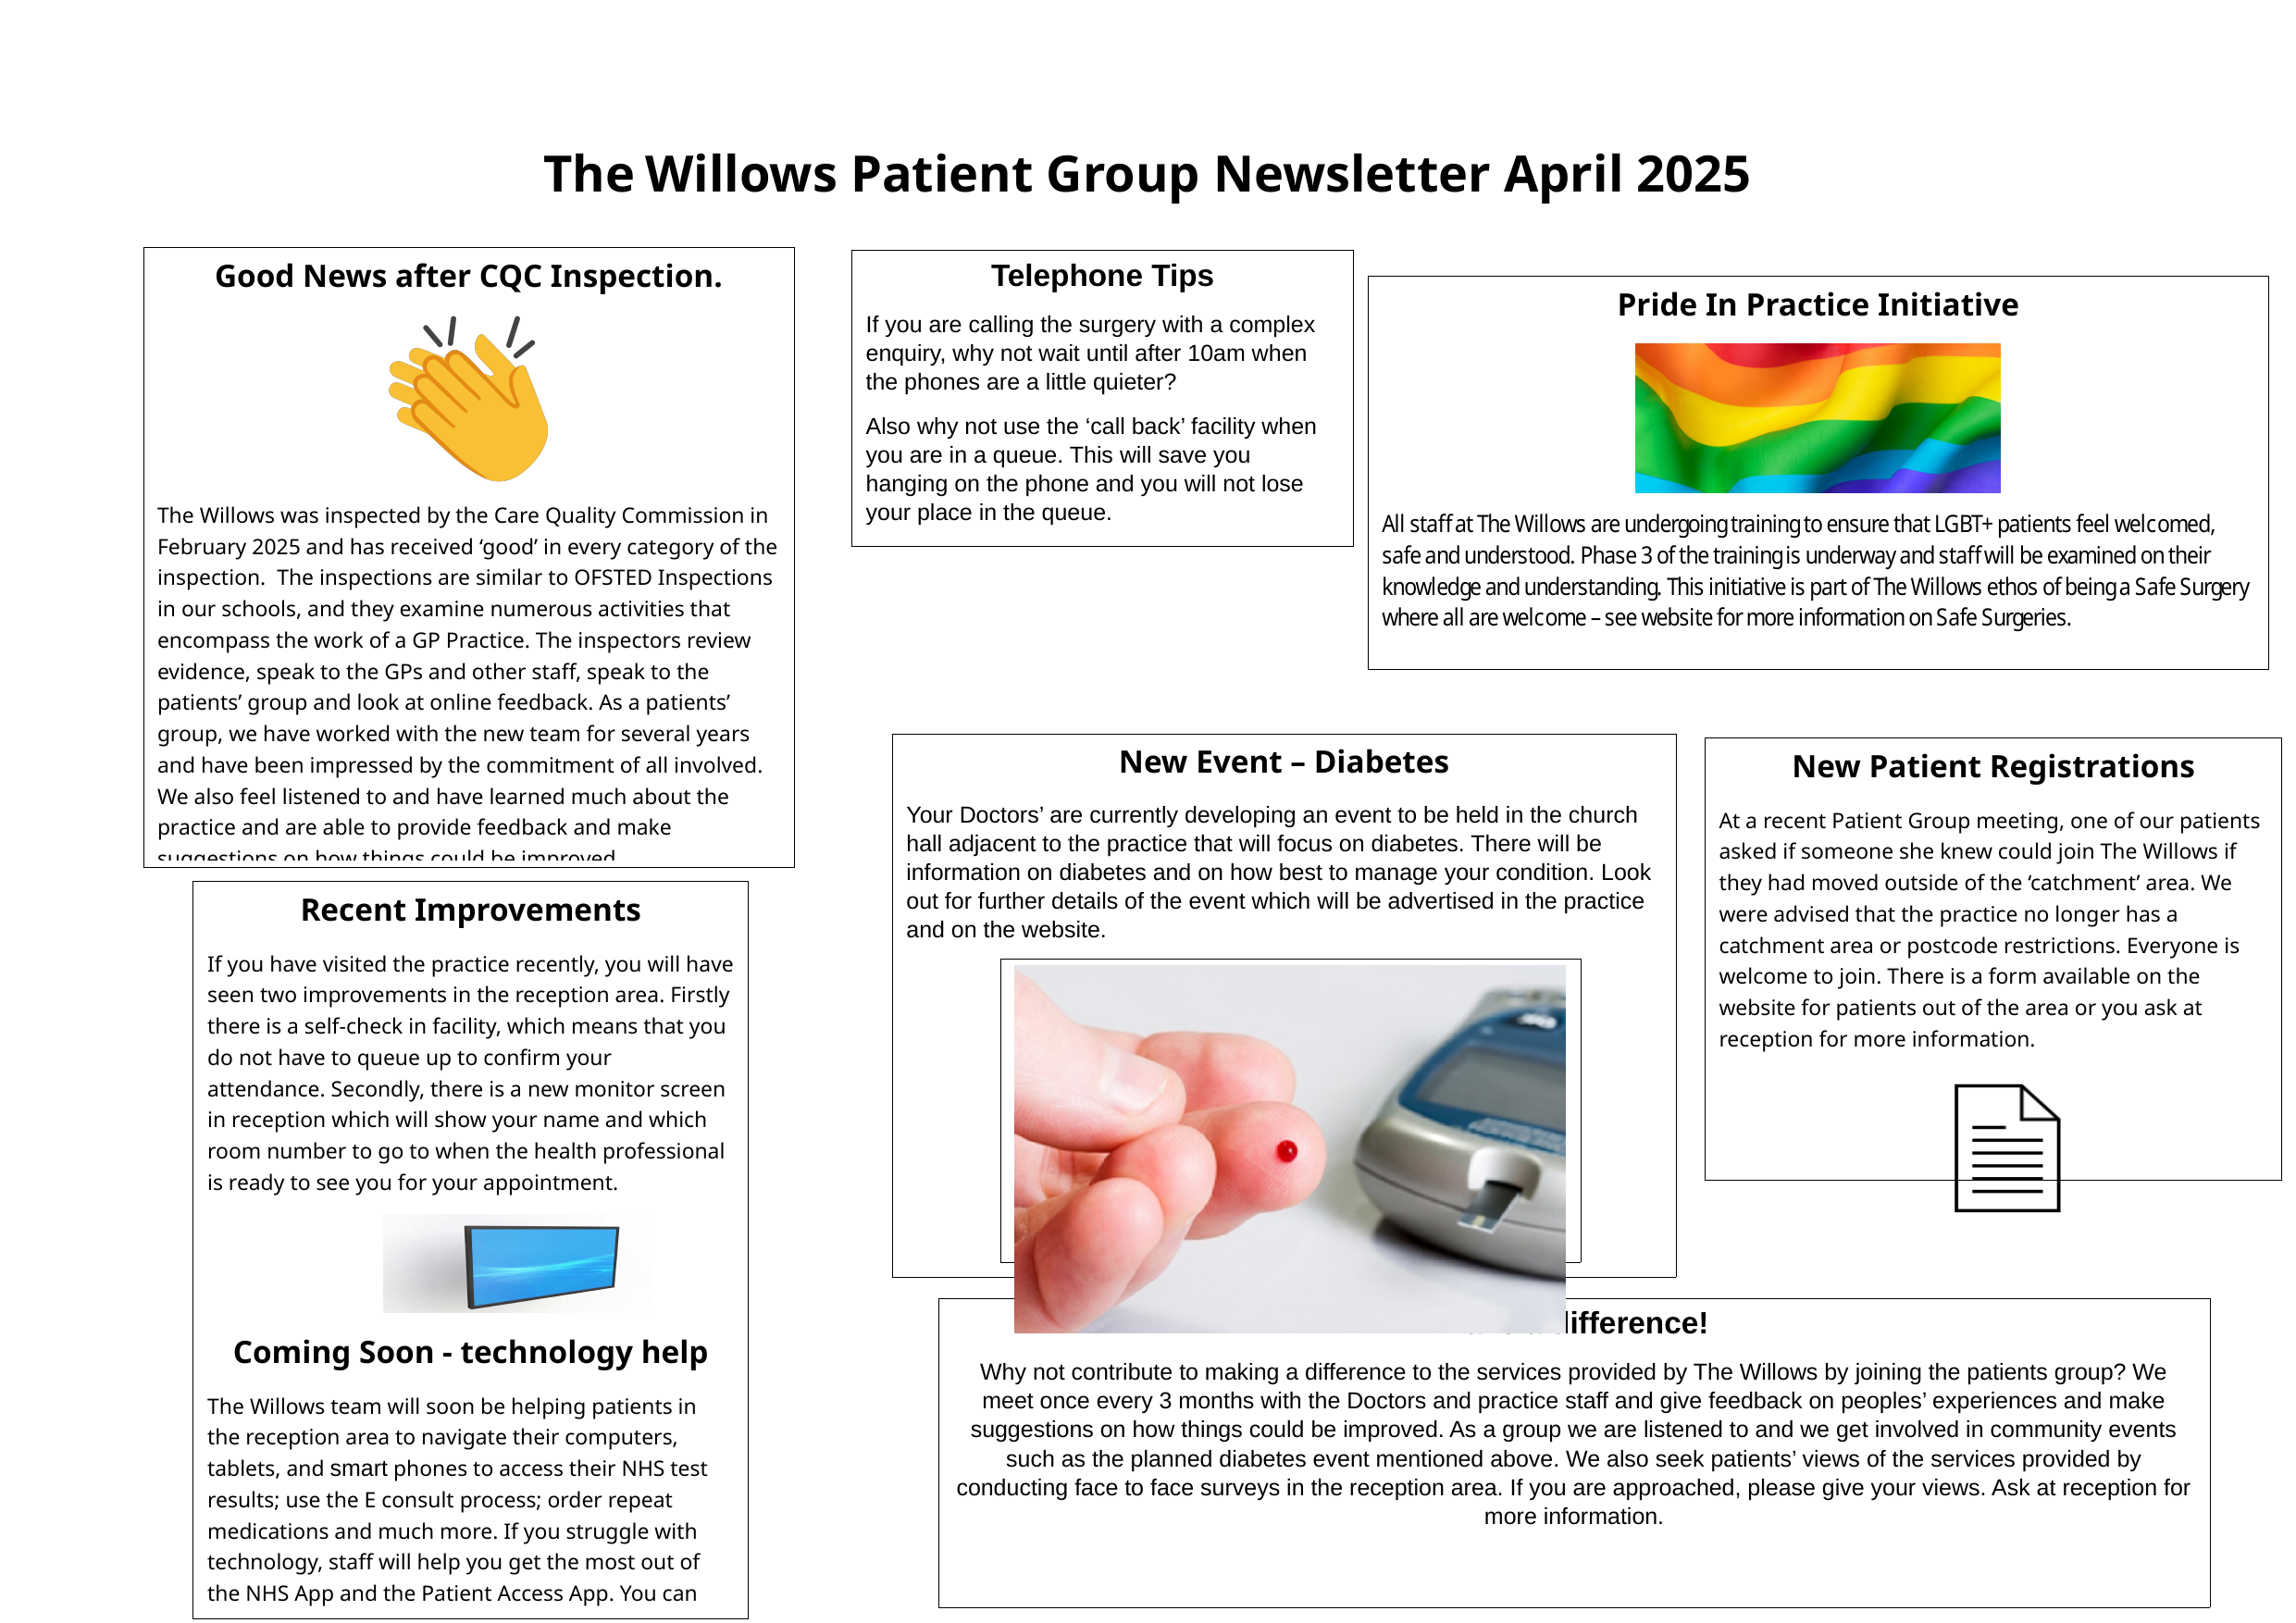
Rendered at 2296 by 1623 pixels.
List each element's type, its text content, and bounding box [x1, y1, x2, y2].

text The Willows Patient Group Newsletter April 2025 [139, 139, 2156, 207]
picture [1818, 457, 2001, 493]
picture [383, 1214, 652, 1313]
picture [1014, 965, 1566, 1333]
picture [384, 315, 552, 483]
picture [1635, 343, 2001, 493]
